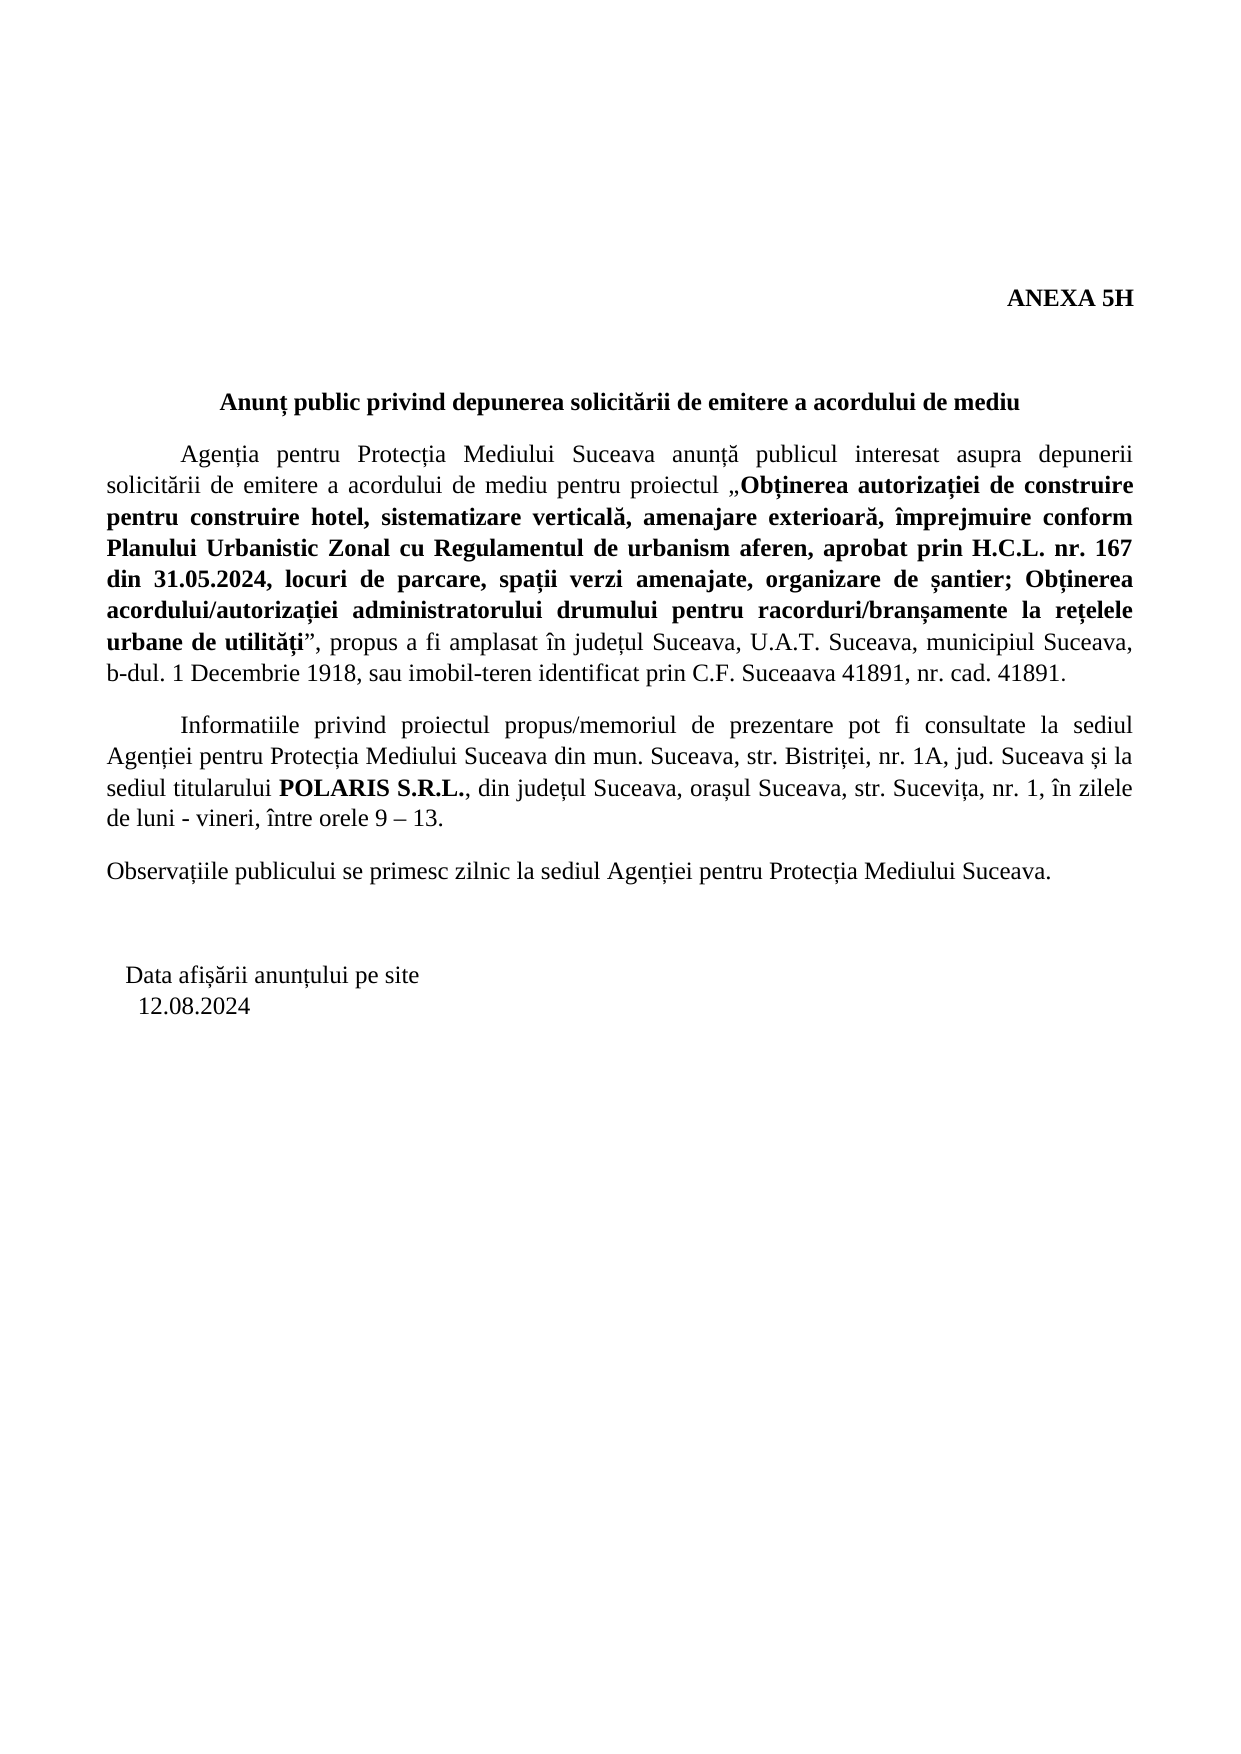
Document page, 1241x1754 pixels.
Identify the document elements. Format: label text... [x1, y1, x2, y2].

text Agenția pentru Protecția Mediului Suceava anunță publicul interesat asupra depunerii solicitării de emitere a acordului de mediu pentru proiectul „Obținerea autorizației de construire pentru construire hotel, sistematizare verticală, amenajare exterioară, împrejmuire conform Planului Urbanistic Zonal cu Regulamentul de urbanism aferen, aprobat prin H.C.L. nr. 167 din 31.05.2024, locuri de parcare, spații verzi amenajate, organizare de șantier; Obținerea acordului/autorizației administratorului drumului pentru racorduri/branșamente la rețelele urbane de utilități”, propus a fi amplasat în județul Suceava, U.A.T. Suceava, municipiul Suceava, b-dul. 1 Decembrie 1918, sau imobil-teren identificat prin C.F. Suceaava 41891, nr. cad. 41891. [106, 437, 1134, 687]
text Anunț public privind depunerea solicitării de emitere a acordului de mediu [106, 385, 1134, 416]
text Data afișării anunțului pe site 12.08.2024 [106, 958, 1134, 1020]
text Observațiile publicului se primesc zilnic la sediul Agenției pentru Protecția Mediului Suceava. [106, 853, 1134, 885]
text Informatiile privind proiectul propus/memoriul de prezentare pot fi consultate la sediul Agenției pentru Protecția Mediului Suceava din mun. Suceava, str. Bistriței, nr. 1A, jud. Suceava și la sediul titularului POLARIS S.R.L., din județul Suceava, orașul Suceava, str. Sucevița, nr. 1, în zilele de luni - vineri, între orele 9 – 13. [106, 708, 1134, 833]
text ANEXA 5H [106, 281, 1134, 312]
